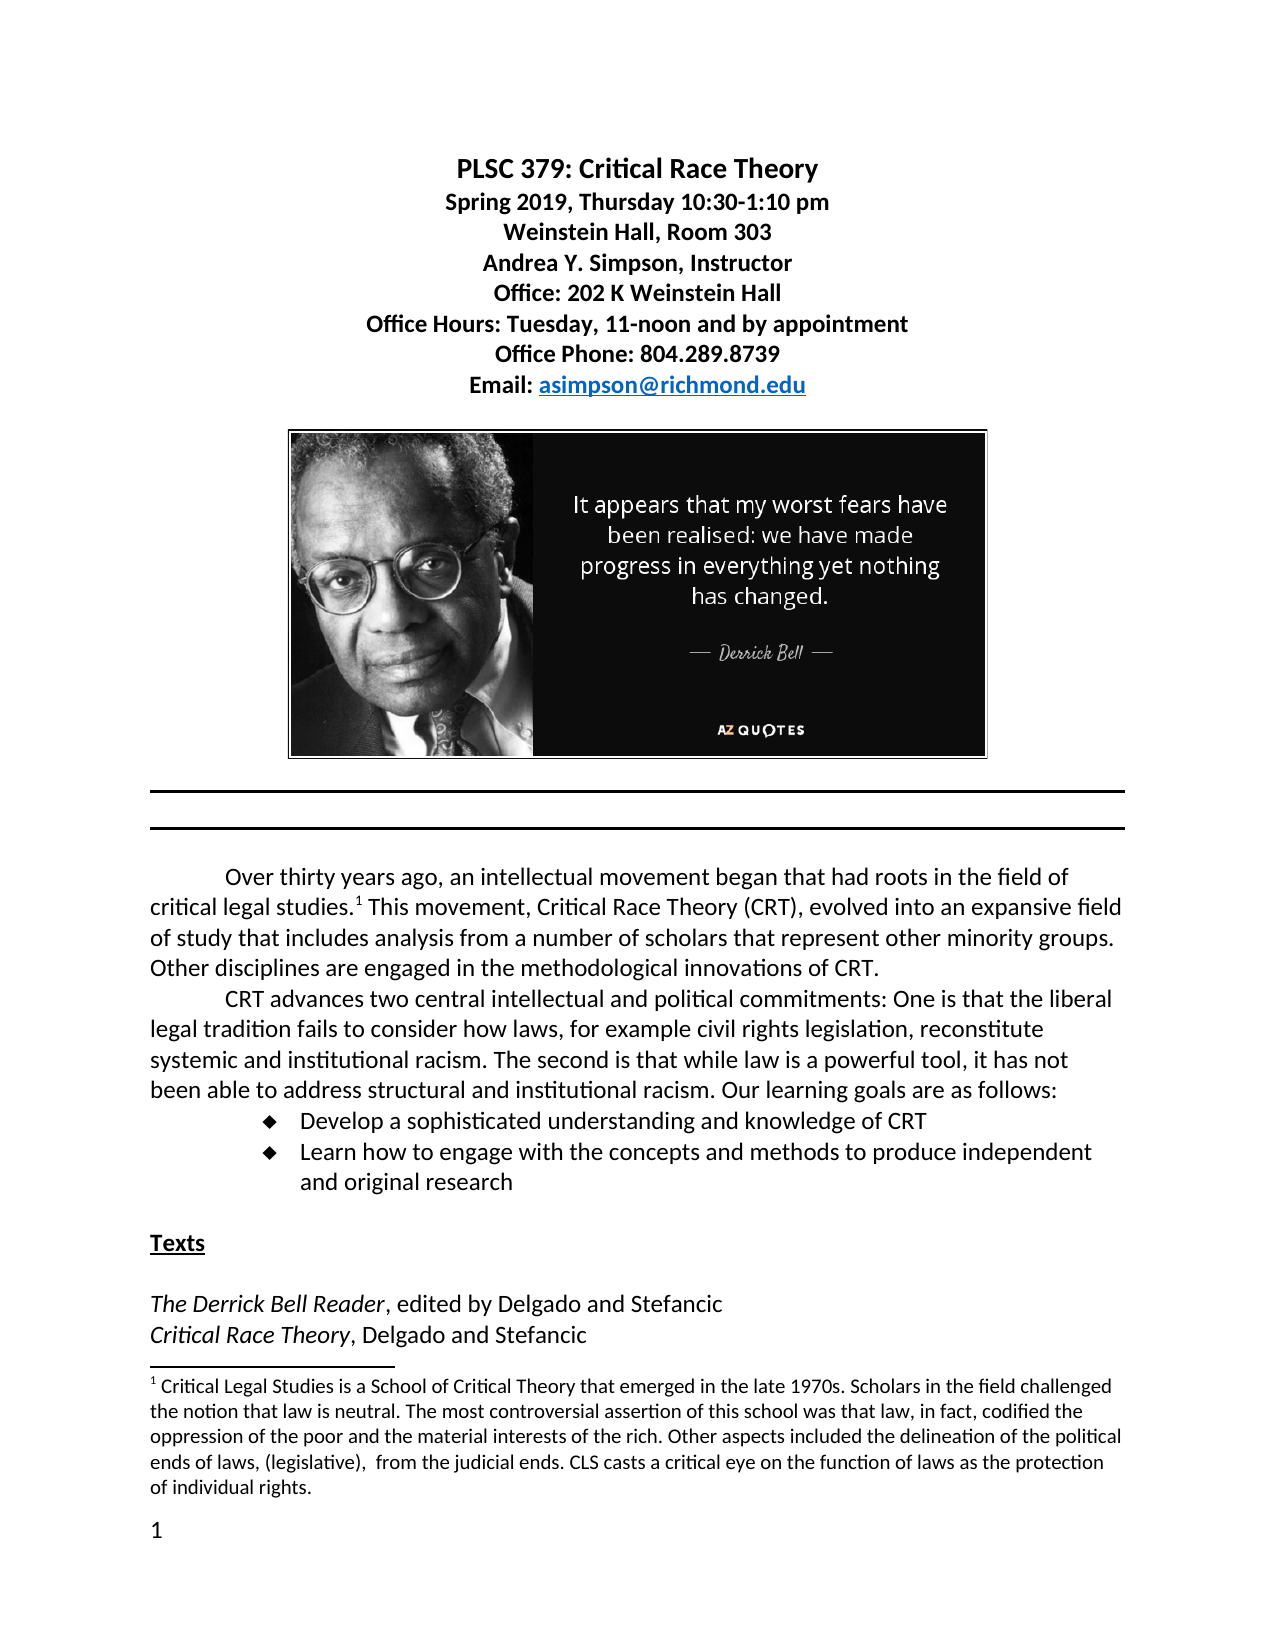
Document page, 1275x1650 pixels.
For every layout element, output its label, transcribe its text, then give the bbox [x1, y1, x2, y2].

text Office Phone: 804.289.8739 [150, 338, 1125, 369]
picture [287, 429, 988, 759]
text Office: 202 K Weinstein Hall [150, 277, 1125, 308]
text The Derrick Bell Reader, edited by Delgado and Stefancic [150, 1288, 1125, 1319]
text Weinstein Hall, Room 303 [150, 216, 1125, 247]
list Learn how to engage with the concepts and methods to produce independent and original research [262, 1136, 1125, 1197]
text Spring 2019, Thursday 10:30-1:10 pm [150, 186, 1125, 216]
text Critical Race Theory, Delgado and Stefancic [150, 1319, 1125, 1349]
text PLSC 379: Critical Race Theory [150, 150, 1125, 186]
text CRT advances two central intellectual and political commitments: One is that the liberal legal tradition fails to consider how laws, for example civil rights legislation, reconstitute systemic and institutional racism. The second is that while law is a powerful tool, it has not been able to address structural and institutional racism. Our learning goals are as follows: [150, 983, 1125, 1105]
text Office Hours: Tuesday, 11-noon and by appointment [150, 308, 1125, 338]
text Email: asimpson@richmond.edu [150, 369, 1125, 399]
text Andrea Y. Simpson, Instructor [150, 247, 1125, 277]
list Develop a sophisticated understanding and knowledge of CRT [262, 1105, 1125, 1136]
text Texts [150, 1227, 1125, 1258]
text Over thirty years ago, an intellectual movement began that had roots in the field of critical legal studies. This movement, Critical Race Theory (CRT), evolved into an expansive field of study that includes analysis from a number of scholars that represent other minority groups. Other disciplines are engaged in the methodological innovations of CRT. [150, 861, 1125, 983]
